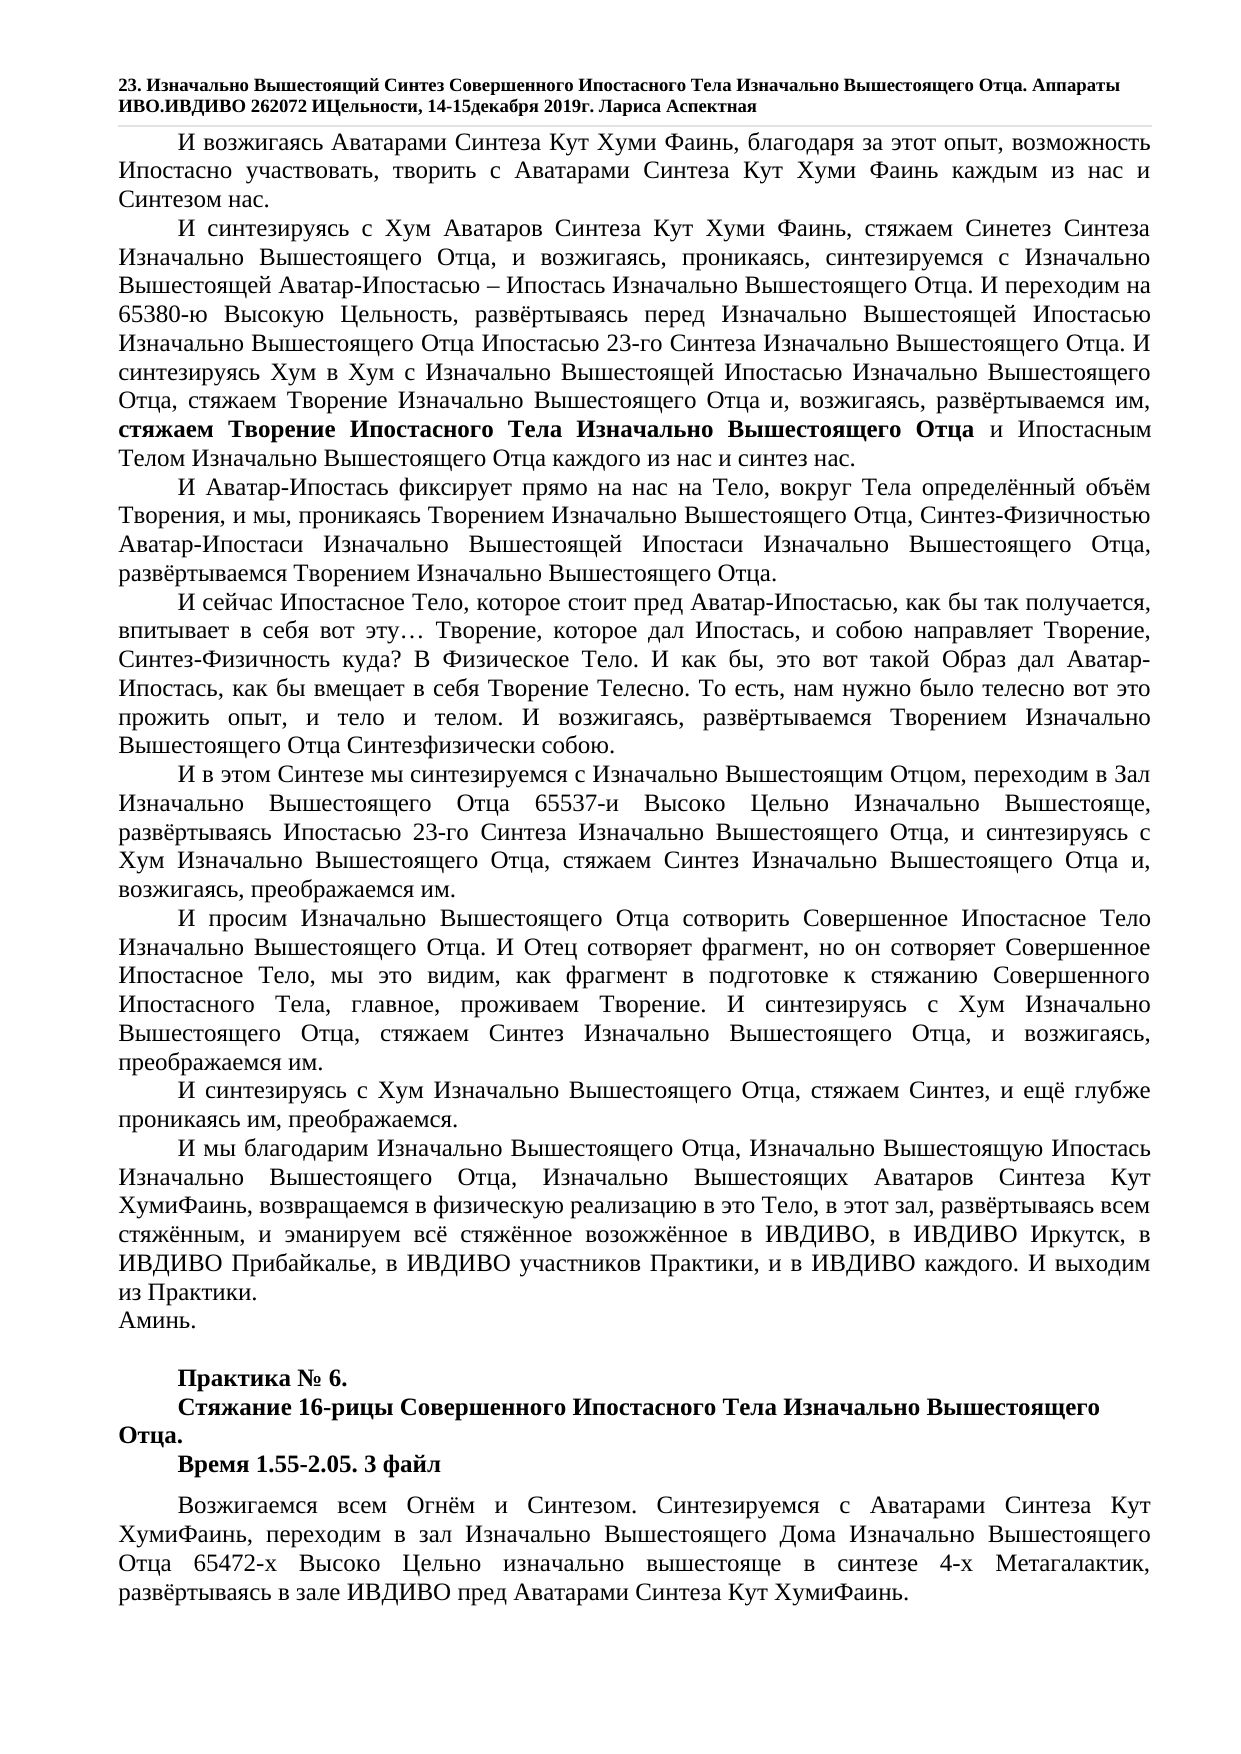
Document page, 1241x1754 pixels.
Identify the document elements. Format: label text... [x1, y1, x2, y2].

text И возжигаясь Аватарами Синтеза Кут Хуми Фаинь, благодаря за этот опыт, возможность Ипостасно участвовать, творить с Аватарами Синтеза Кут Хуми Фаинь каждым из нас и Синтезом нас. [118, 127, 1152, 213]
text Практика № 6. [118, 1363, 1152, 1392]
text И сейчас Ипостасное Тело, которое стоит пред Аватар-Ипостасью, как бы так получается, впитывает в себя вот эту… Творение, которое дал Ипостась, и собою направляет Творение, Синтез-Физичность куда? В Физическое Тело. И как бы, это вот такой Образ дал Аватар-Ипостась, как бы вмещает в себя Творение Телесно. То есть, нам нужно было телесно вот это прожить опыт, и тело и телом. И возжигаясь, развёртываемся Творением Изначально Вышестоящего Отца Синтезфизически собою. [118, 587, 1152, 759]
text Время 1.55-2.05. 3 файл [118, 1449, 1152, 1478]
text И мы благодарим Изначально Вышестоящего Отца, Изначально Вышестоящую Ипостась Изначально Вышестоящего Отца, Изначально Вышестоящих Аватаров Синтеза Кут ХумиФаинь, возвращаемся в физическую реализацию в это Тело, в этот зал, развёртываясь всем стяжённым, и эманируем всё стяжённое возожжённое в ИВДИВО, в ИВДИВО Иркутск, в ИВДИВО Прибайкалье, в ИВДИВО участников Практики, и в ИВДИВО каждого. И выходим из Практики. [118, 1133, 1152, 1306]
text И синтезируясь с Хум Изначально Вышестоящего Отца, стяжаем Синтез, и ещё глубже проникаясь им, преображаемся. [118, 1076, 1152, 1133]
text Стяжание 16-рицы Совершенного Ипостасного Тела Изначально Вышестоящего Отца. [118, 1392, 1152, 1449]
text И синтезируясь с Хум Аватаров Синтеза Кут Хуми Фаинь, стяжаем Синетез Синтеза Изначально Вышестоящего Отца, и возжигаясь, проникаясь, синтезируемся с Изначально Вышестоящей Аватар-Ипостасью – Ипостась Изначально Вышестоящего Отца. И переходим на 65380-ю Высокую Цельность, развёртываясь перед Изначально Вышестоящей Ипостасью Изначально Вышестоящего Отца Ипостасью 23-го Синтеза Изначально Вышестоящего Отца. И синтезируясь Хум в Хум с Изначально Вышестоящей Ипостасью Изначально Вышестоящего Отца, стяжаем Творение Изначально Вышестоящего Отца и, возжигаясь, развёртываемся им, стяжаем Творение Ипостасного Тела Изначально Вышестоящего Отца и Ипостасным Телом Изначально Вышестоящего Отца каждого из нас и синтез нас. [118, 213, 1152, 472]
text И Аватар-Ипостась фиксирует прямо на нас на Тело, вокруг Тела определённый объём Творения, и мы, проникаясь Творением Изначально Вышестоящего Отца, Синтез-Физичностью Аватар-Ипостаси Изначально Вышестоящей Ипостаси Изначально Вышестоящего Отца, развёртываемся Творением Изначально Вышестоящего Отца. [118, 472, 1152, 587]
text Возжигаемся всем Огнём и Синтезом. Синтезируемся с Аватарами Синтеза Кут ХумиФаинь, переходим в зал Изначально Вышестоящего Дома Изначально Вышестоящего Отца 65472-х Высоко Цельно изначально вышестояще в синтезе 4-х Метагалактик, развёртываясь в зале ИВДИВО пред Аватарами Синтеза Кут ХумиФаинь. [118, 1491, 1152, 1606]
text Аминь. [118, 1306, 1152, 1334]
text И просим Изначально Вышестоящего Отца сотворить Совершенное Ипостасное Тело Изначально Вышестоящего Отца. И Отец сотворяет фрагмент, но он сотворяет Совершенное Ипостасное Тело, мы это видим, как фрагмент в подготовке к стяжанию Совершенного Ипостасного Тела, главное, проживаем Творение. И синтезируясь с Хум Изначально Вышестоящего Отца, стяжаем Синтез Изначально Вышестоящего Отца, и возжигаясь, преображаемся им. [118, 903, 1152, 1076]
text И в этом Синтезе мы синтезируемся с Изначально Вышестоящим Отцом, переходим в Зал Изначально Вышестоящего Отца 65537-и Высоко Цельно Изначально Вышестояще, развёртываясь Ипостасью 23-го Синтеза Изначально Вышестоящего Отца, и синтезируясь с Хум Изначально Вышестоящего Отца, стяжаем Синтез Изначально Вышестоящего Отца и, возжигаясь, преображаемся им. [118, 759, 1152, 903]
